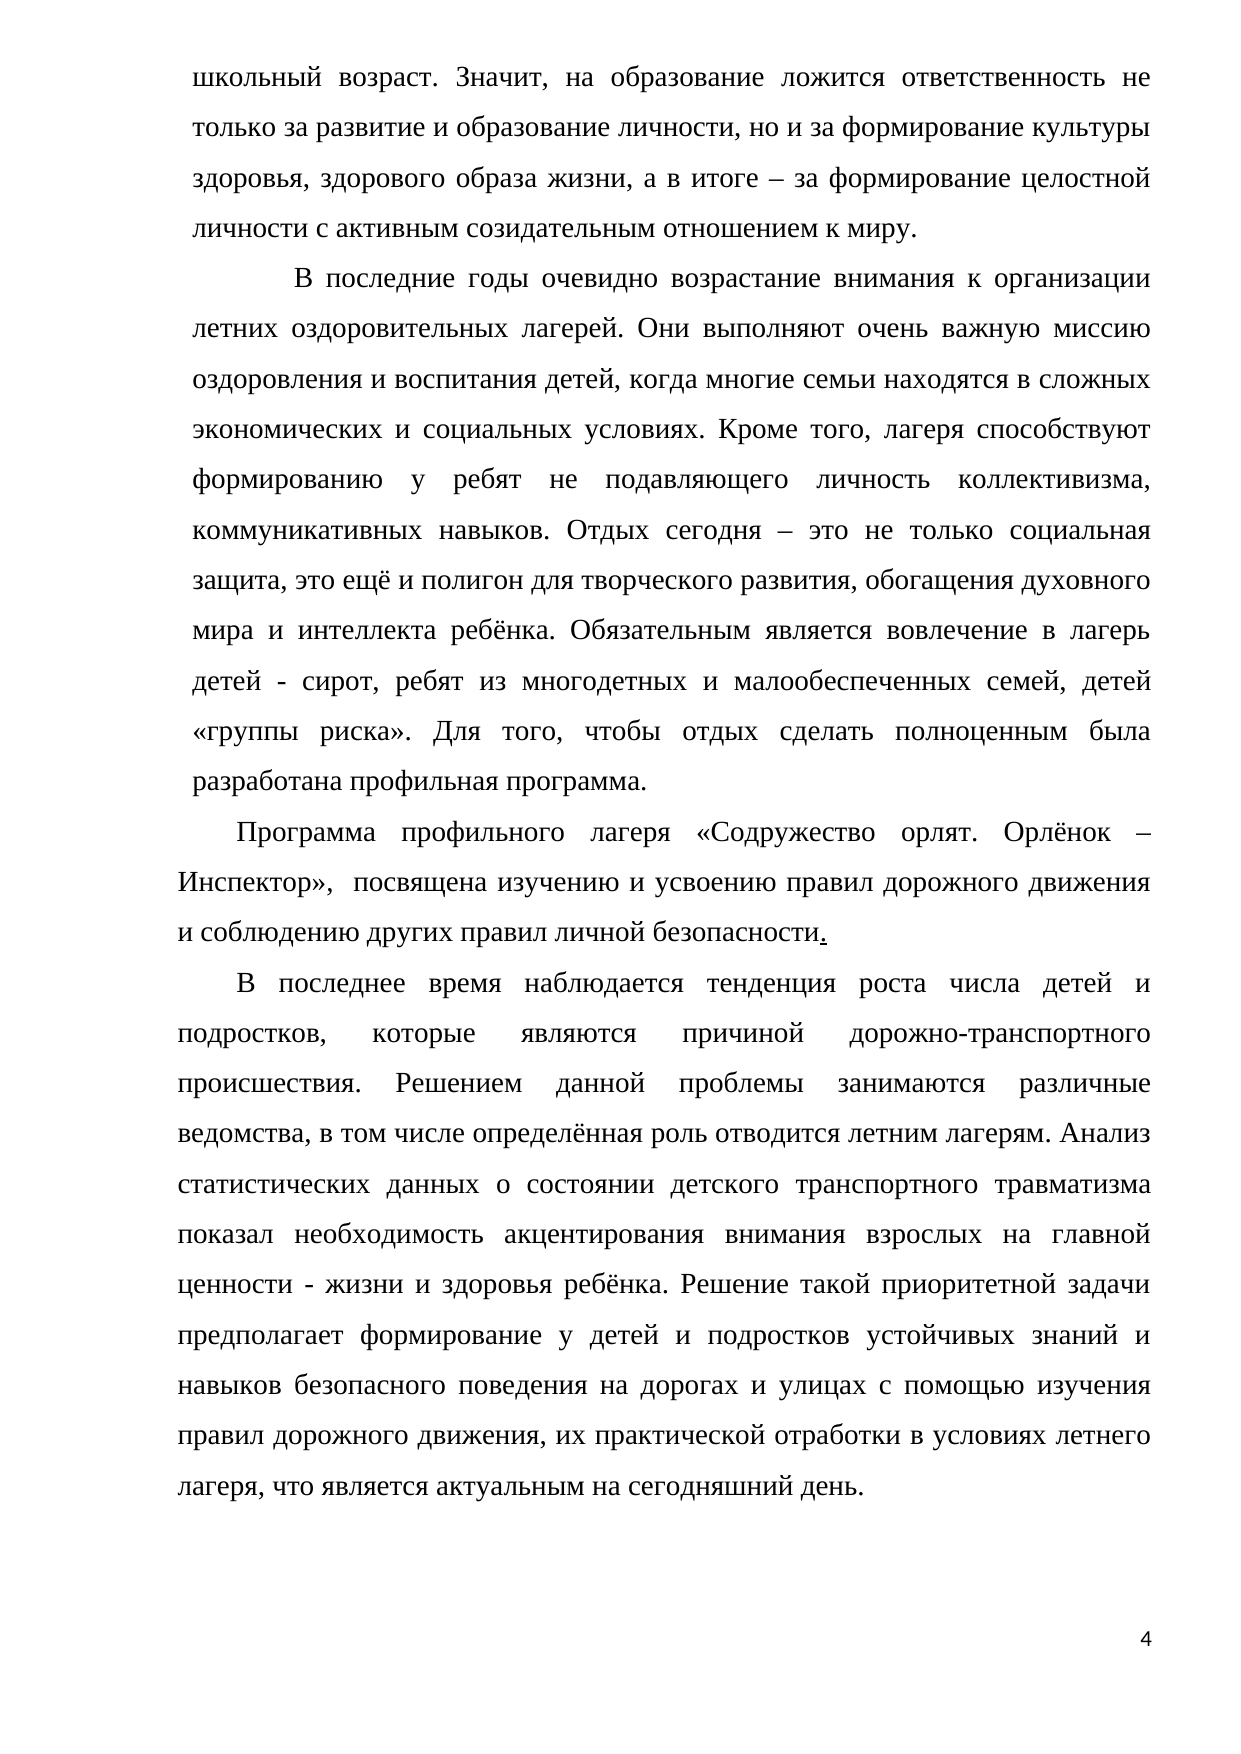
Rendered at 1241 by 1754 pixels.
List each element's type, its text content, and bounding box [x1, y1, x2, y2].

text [192, 59, 1152, 243]
text Программа профильного лагеря «Содружество орлят. Орлёнок – Инспектор», посвящена изучению и усвоению правил дорожного движения и соблюдению других правил личной безопасности. [177, 814, 1152, 948]
text В последние годы очевидно возрастание внимания к организации летних оздоровительных лагерей. Они выполняют очень важную миссию оздоровления и воспитания детей, когда многие семьи находятся в сложных экономических и социальных условиях. Кроме того, лагеря способствуют формированию у ребят не подавляющего личность коллективизма, коммуникативных навыков. Отдых сегодня – это не только социальная защита, это ещё и полигон для творческого развития, обогащения духовного мира и интеллекта ребёнка. Обязательным является вовлечение в лагерь детей - сирот, ребят из многодетных и малообеспеченных семей, детей «группы риска». Для того, чтобы отдых сделать полноценным была разработана профильная программа. [192, 260, 1152, 797]
text В последнее время наблюдается тенденция роста числа детей и подростков, которые являются причиной дорожно-транспортного происшествия. Решением данной проблемы занимаются различные ведомства, в том числе определённая роль отводится летним лагерям. Анализ статистических данных о состоянии детского транспортного травматизма показал необходимость акцентирования внимания взрослых на главной ценности - жизни и здоровья ребёнка. Решение такой приоритетной задачи предполагает формирование у детей и подростков устойчивых знаний и навыков безопасного поведения на дорогах и улицах с помощью изучения правил дорожного движения, их практической отработки в условиях летнего лагеря, что является актуальным на сегодняшний день. [177, 965, 1152, 1501]
